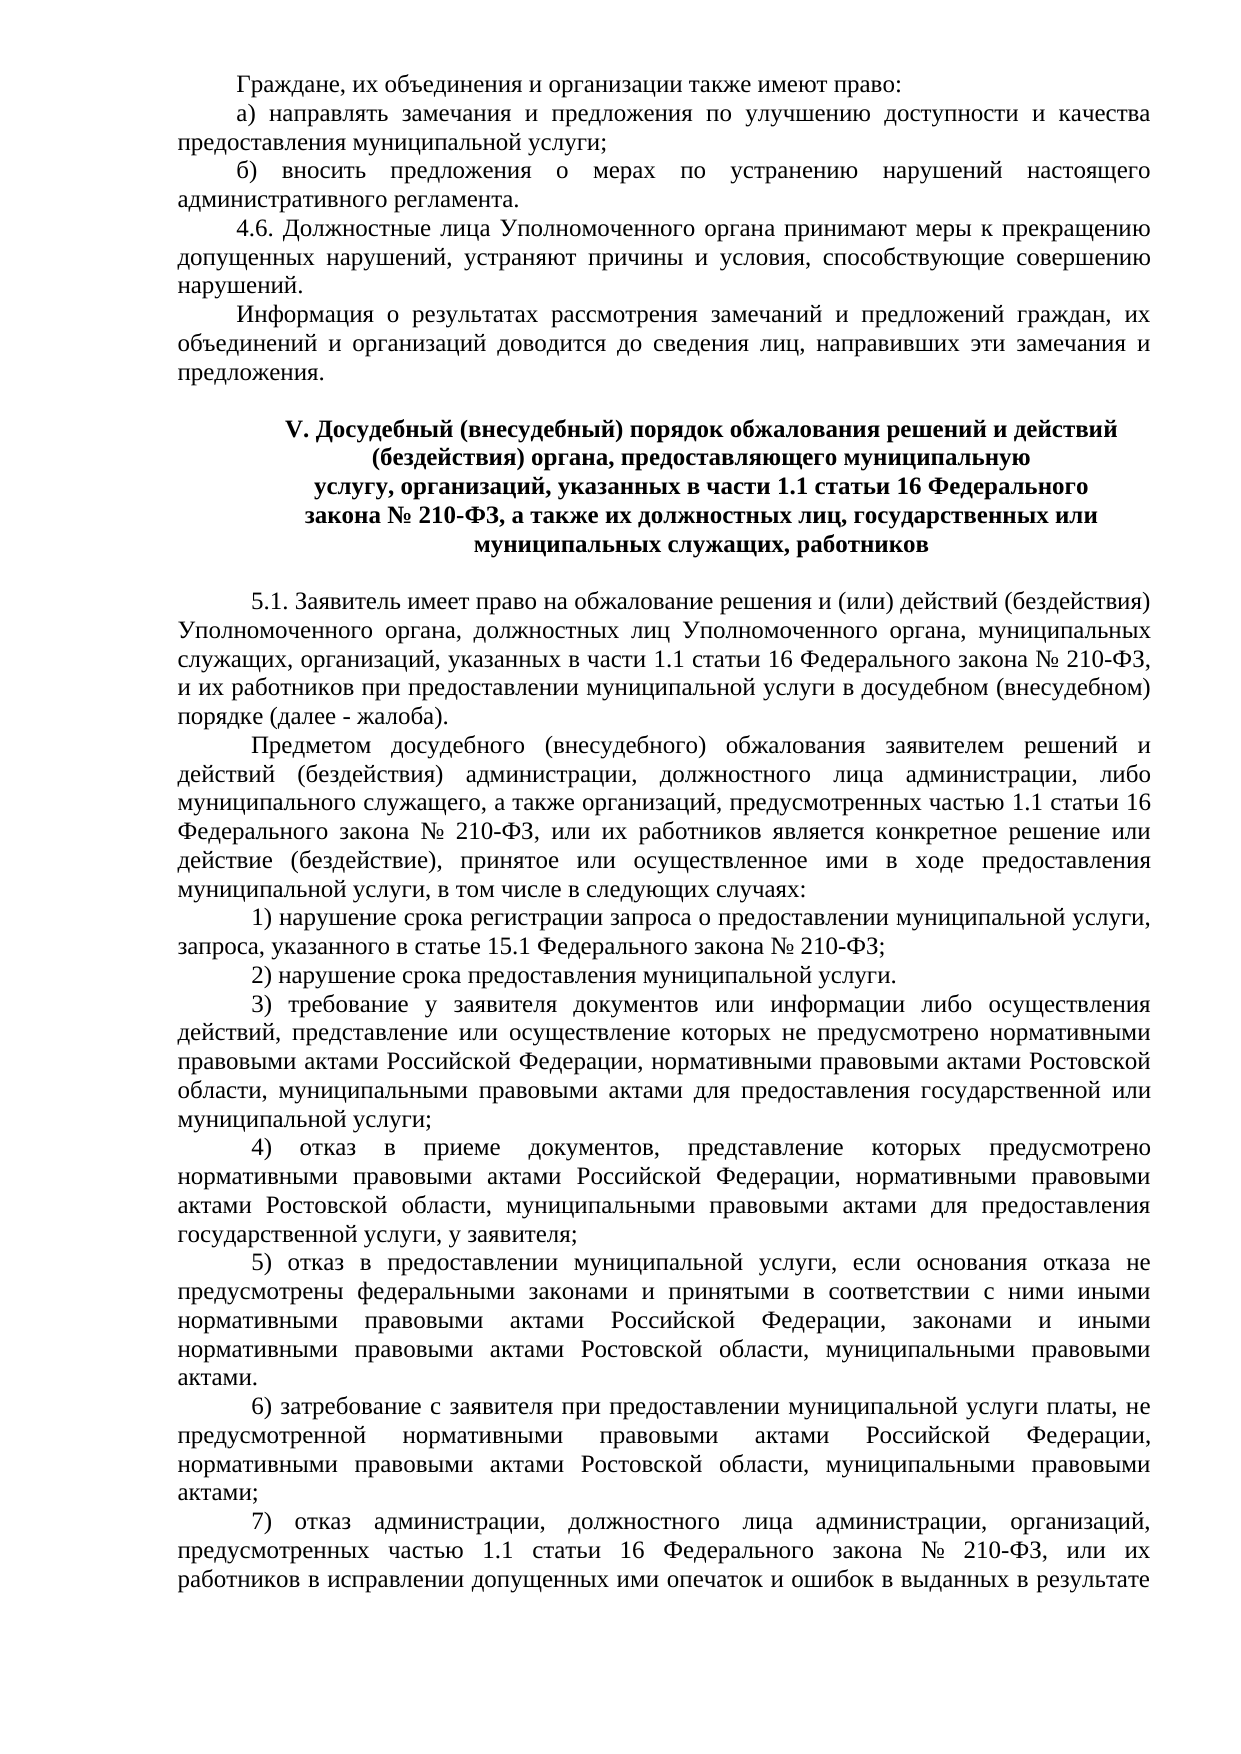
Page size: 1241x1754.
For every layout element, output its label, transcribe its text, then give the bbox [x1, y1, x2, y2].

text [177, 1506, 1152, 1592]
text Информация о результатах рассмотрения замечаний и предложений граждан, их объединений и организаций доводится до сведения лиц, направивших эти замечания и предложения. [177, 299, 1152, 386]
text 5.1. Заявитель имеет право на обжалование решения и (или) действий (бездействия) Уполномоченного органа, должностных лиц Уполномоченного органа, муниципальных служащих, организаций, указанных в части 1.1 статьи 16 Федерального закона № 210-ФЗ, и их работников при предоставлении муниципальной услуги в досудебном (внесудебном) порядке (далее - жалоба). [177, 586, 1152, 730]
text закона № 210-ФЗ, а также их должностных лиц, государственных или [177, 500, 1152, 529]
text 1) нарушение срока регистрации запроса о предоставлении муниципальной услуги, запроса, указанного в статье 15.1 Федерального закона № 210-ФЗ; [177, 902, 1152, 960]
text 2) нарушение срока предоставления муниципальной услуги. [177, 960, 1152, 989]
text 3) требование у заявителя документов или информации либо осуществления действий, представление или осуществление которых не предусмотрено нормативными правовыми актами Российской Федерации, нормативными правовыми актами Ростовской области, муниципальными правовыми актами для предоставления государственной или муниципальной услуги; [177, 989, 1152, 1132]
text 5) отказ в предоставлении муниципальной услуги, если основания отказа не предусмотрены федеральными законами и принятыми в соответствии с ними иными нормативными правовыми актами Российской Федерации, законами и иными нормативными правовыми актами Ростовской области, муниципальными правовыми актами. [177, 1247, 1152, 1391]
text (бездействия) органа, предоставляющего муниципальную [177, 442, 1152, 471]
text Предметом досудебного (внесудебного) обжалования заявителем решений и действий (бездействия) администрации, должностного лица администрации, либо муниципального служащего, а также организаций, предусмотренных частью 1.1 статьи 16 Федерального закона № 210-ФЗ, или их работников является конкретное решение или действие (бездействие), принятое или осуществленное ими в ходе предоставления муниципальной услуги, в том числе в следующих случаях: [177, 730, 1152, 902]
text а) направлять замечания и предложения по улучшению доступности и качества предоставления муниципальной услуги; [177, 98, 1152, 156]
text 4) отказ в приеме документов, представление которых предусмотрено нормативными правовыми актами Российской Федерации, нормативными правовыми актами Ростовской области, муниципальными правовыми актами для предоставления государственной услуги, у заявителя; [177, 1132, 1152, 1247]
text муниципальных служащих, работников [177, 529, 1152, 557]
text 6) затребование с заявителя при предоставлении муниципальной услуги платы, не предусмотренной нормативными правовыми актами Российской Федерации, нормативными правовыми актами Ростовской области, муниципальными правовыми актами; [177, 1391, 1152, 1506]
text услугу, организаций, указанных в части 1.1 статьи 16 Федерального [177, 471, 1152, 500]
text V. Досудебный (внесудебный) порядок обжалования решений и действий [177, 414, 1152, 442]
text Граждане, их объединения и организации также имеют право: [177, 69, 1152, 98]
text 4.6. Должностные лица Уполномоченного органа принимают меры к прекращению допущенных нарушений, устраняют причины и условия, способствующие совершению нарушений. [177, 213, 1152, 299]
text б) вносить предложения о мерах по устранению нарушений настоящего административного регламента. [177, 156, 1152, 213]
